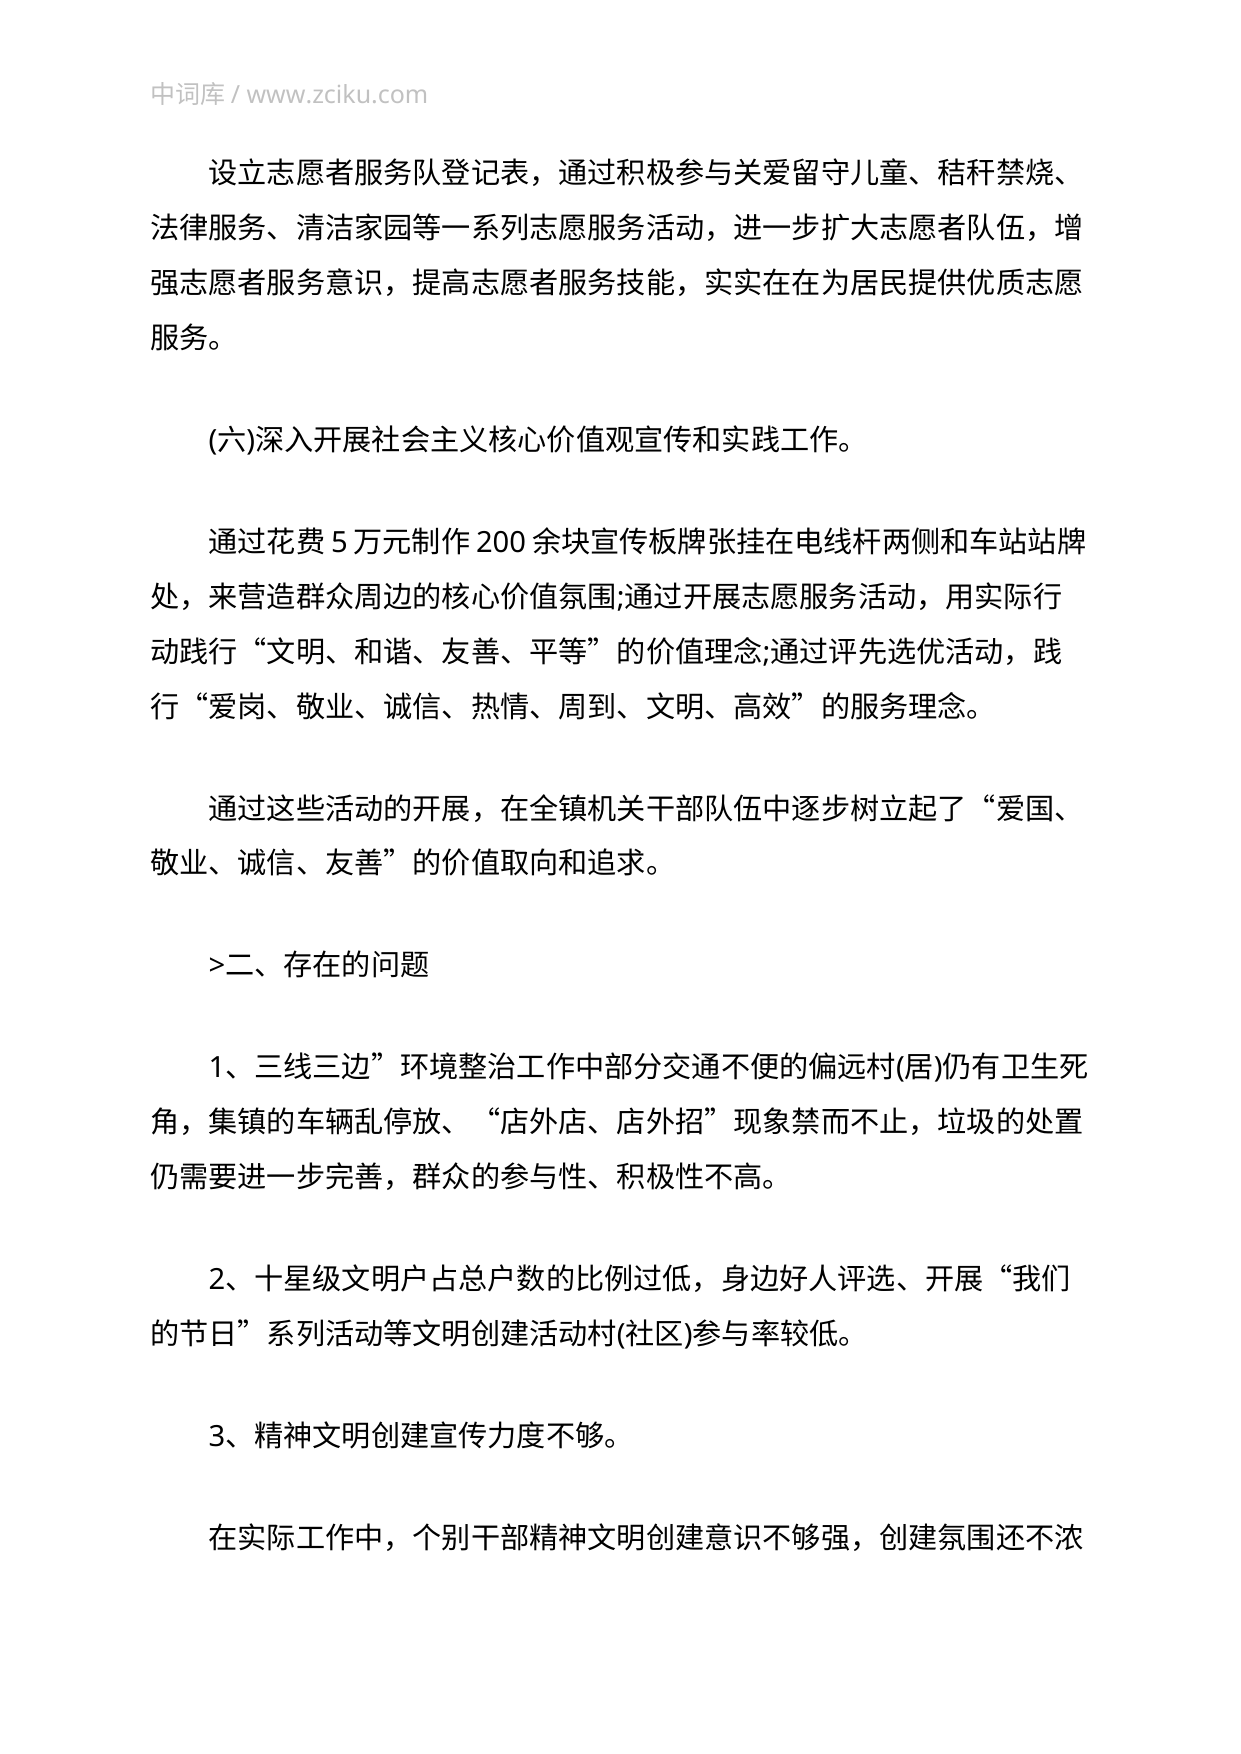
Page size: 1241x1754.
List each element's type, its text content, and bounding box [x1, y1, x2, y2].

text 3、精神文明创建宣传力度不够。 [150, 1412, 1090, 1455]
text 2、十星级文明户占总户数的比例过低，身边好人评选、开展“我们的节日”系列活动等文明创建活动村(社区)参与率较低。 [150, 1256, 1090, 1353]
text (六)深入开展社会主义核心价值观宣传和实践工作。 [150, 416, 1090, 459]
text 设立志愿者服务队登记表，通过积极参与关爱留守儿童、秸秆禁烧、法律服务、清洁家园等一系列志愿服务活动，进一步扩大志愿者队伍，增强志愿者服务意识，提高志愿者服务技能，实实在在为居民提供优质志愿服务。 [150, 150, 1090, 357]
text 通过这些活动的开展，在全镇机关干部队伍中逐步树立起了“爱国、敬业、诚信、友善”的价值取向和追求。 [150, 785, 1090, 882]
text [150, 1514, 1090, 1557]
text 1、三线三边”环境整治工作中部分交通不便的偏远村(居)仍有卫生死角，集镇的车辆乱停放、“店外店、店外招”现象禁而不止，垃圾的处置仍需要进一步完善，群众的参与性、积极性不高。 [150, 1044, 1090, 1196]
text >二、存在的问题 [150, 942, 1090, 984]
text 通过花费5万元制作200余块宣传板牌张挂在电线杆两侧和车站站牌处，来营造群众周边的核心价值氛围;通过开展志愿服务活动，用实际行动践行“文明、和谐、友善、平等”的价值理念;通过评先选优活动，践行“爱岗、敬业、诚信、热情、周到、文明、高效”的服务理念。 [150, 518, 1090, 726]
